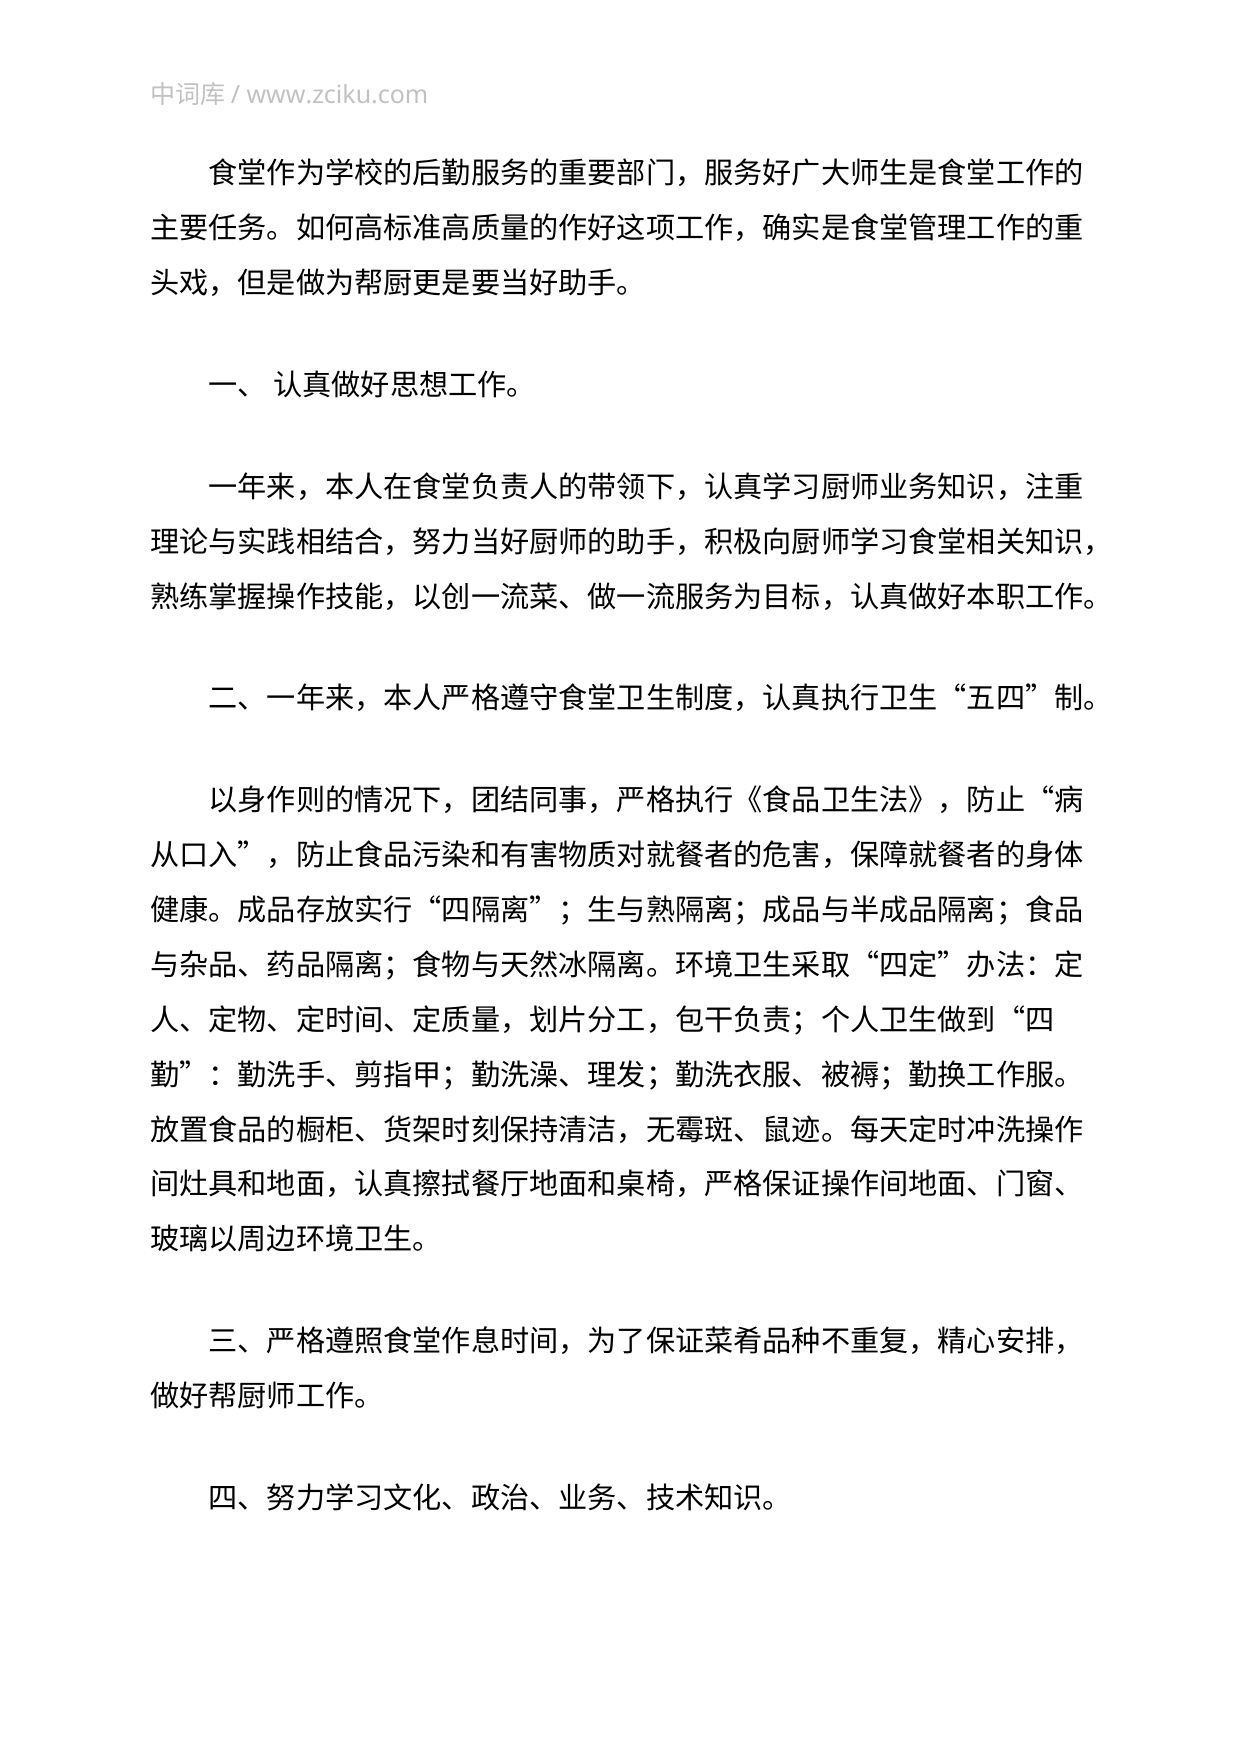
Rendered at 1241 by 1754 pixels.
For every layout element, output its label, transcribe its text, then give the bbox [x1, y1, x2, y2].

text 四、努力学习文化、政治、业务、技术知识。 [150, 1474, 1090, 1517]
text 三、严格遵照食堂作息时间，为了保证菜肴品种不重复，精心安排，做好帮厨师工作。 [150, 1318, 1090, 1415]
text 二、一年来，本人严格遵守食堂卫生制度，认真执行卫生“五四”制。 [150, 675, 1090, 717]
text 以身作则的情况下，团结同事，严格执行《食品卫生法》，防止“病从口入”，防止食品污染和有害物质对就餐者的危害，保障就餐者的身体健康。成品存放实行“四隔离”；生与熟隔离；成品与半成品隔离；食品与杂品、药品隔离；食物与天然冰隔离。环境卫生采取“四定”办法：定人、定物、定时间、定质量，划片分工，包干负责；个人卫生做到“四勤”：勤洗手、剪指甲；勤洗澡、理发；勤洗衣服、被褥；勤换工作服。放置食品的橱柜、货架时刻保持清洁，无霉斑、鼠迹。每天定时冲洗操作间灶具和地面，认真擦拭餐厅地面和桌椅，严格保证操作间地面、门窗、玻璃以周边环境卫生。 [150, 777, 1090, 1258]
text 一年来，本人在食堂负责人的带领下，认真学习厨师业务知识，注重理论与实践相结合，努力当好厨师的助手，积极向厨师学习食堂相关知识，熟练掌握操作技能，以创一流菜、做一流服务为目标，认真做好本职工作。 [150, 463, 1090, 615]
text 食堂作为学校的后勤服务的重要部门，服务好广大师生是食堂工作的主要任务。如何高标准高质量的作好这项工作，确实是食堂管理工作的重头戏，但是做为帮厨更是要当好助手。 [150, 150, 1090, 302]
text 一、 认真做好思想工作。 [150, 362, 1090, 404]
